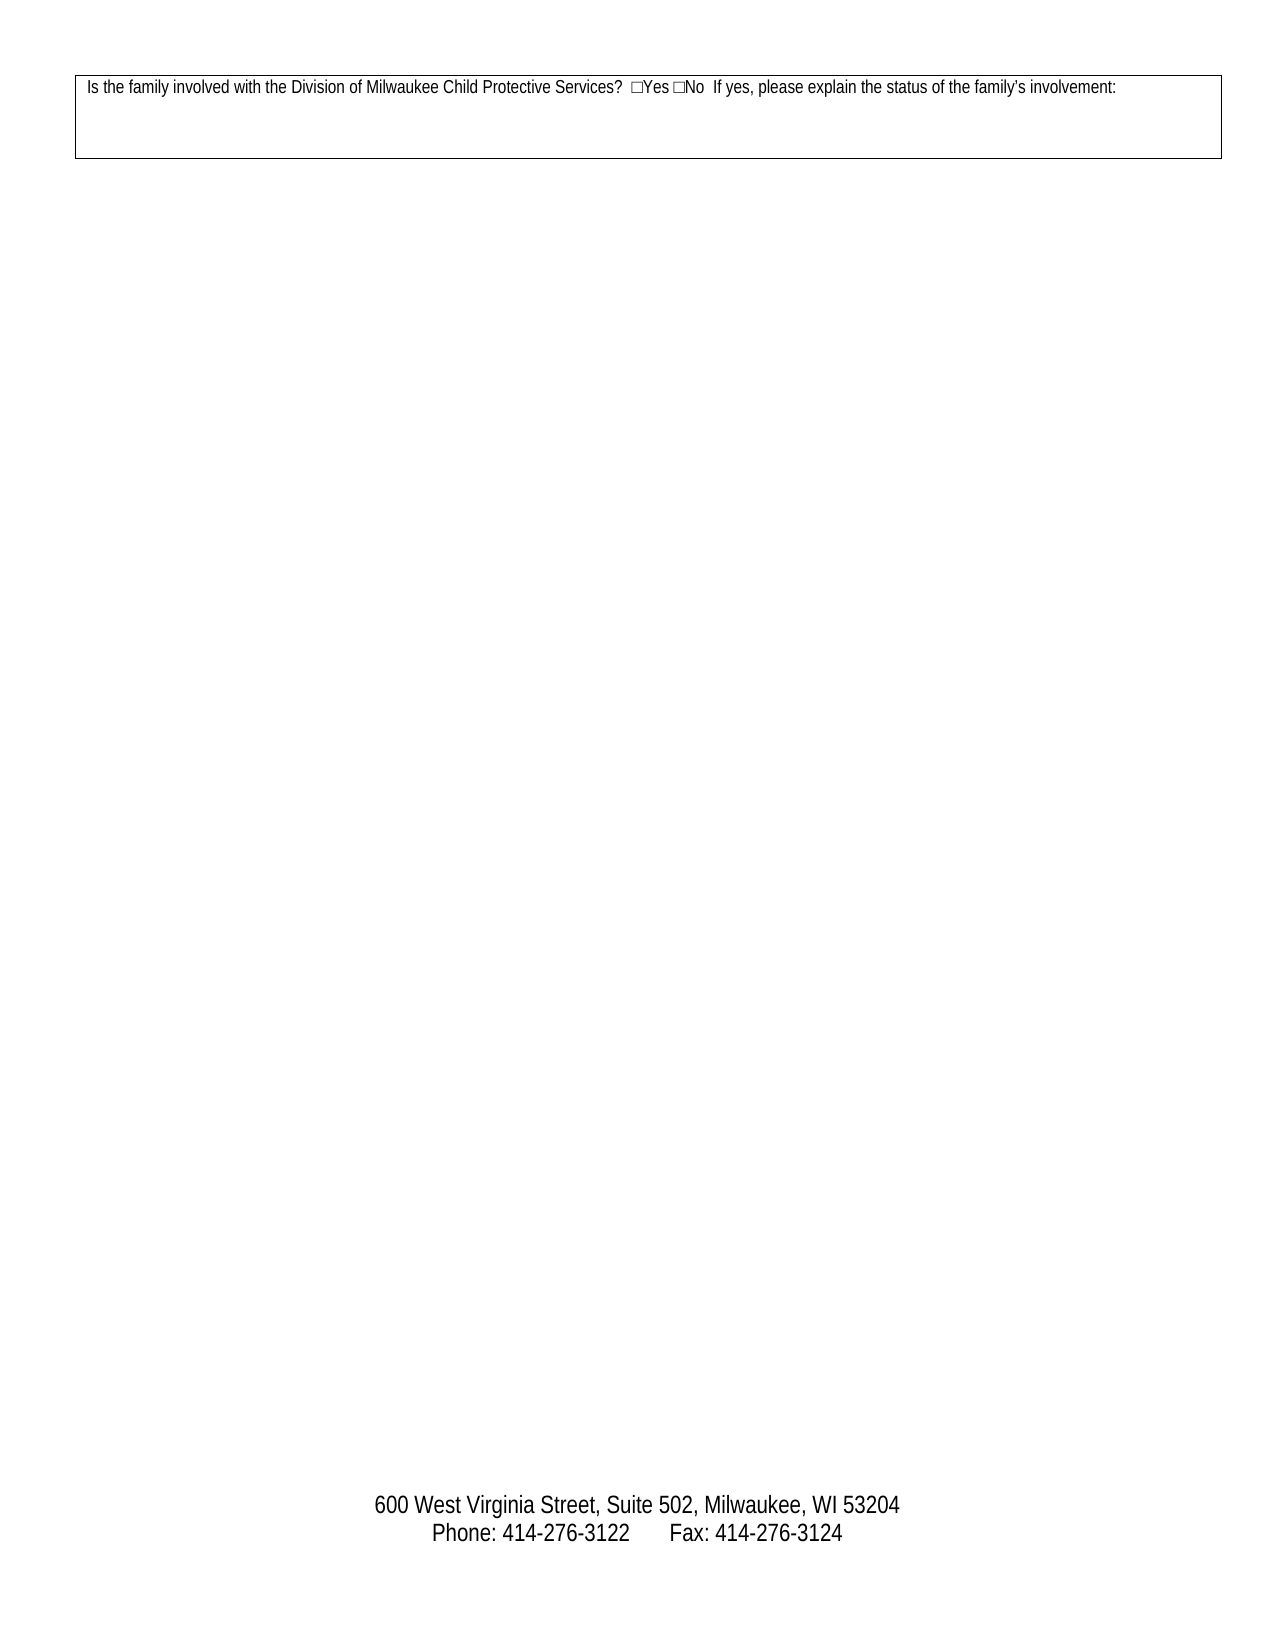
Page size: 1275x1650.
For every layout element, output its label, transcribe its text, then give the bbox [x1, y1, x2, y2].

table_cell Is the family involved with the Division of Milwaukee Child Protective Services? □Yes □No If yes, please explain the status of the family’s involvement: [76, 76, 1221, 158]
